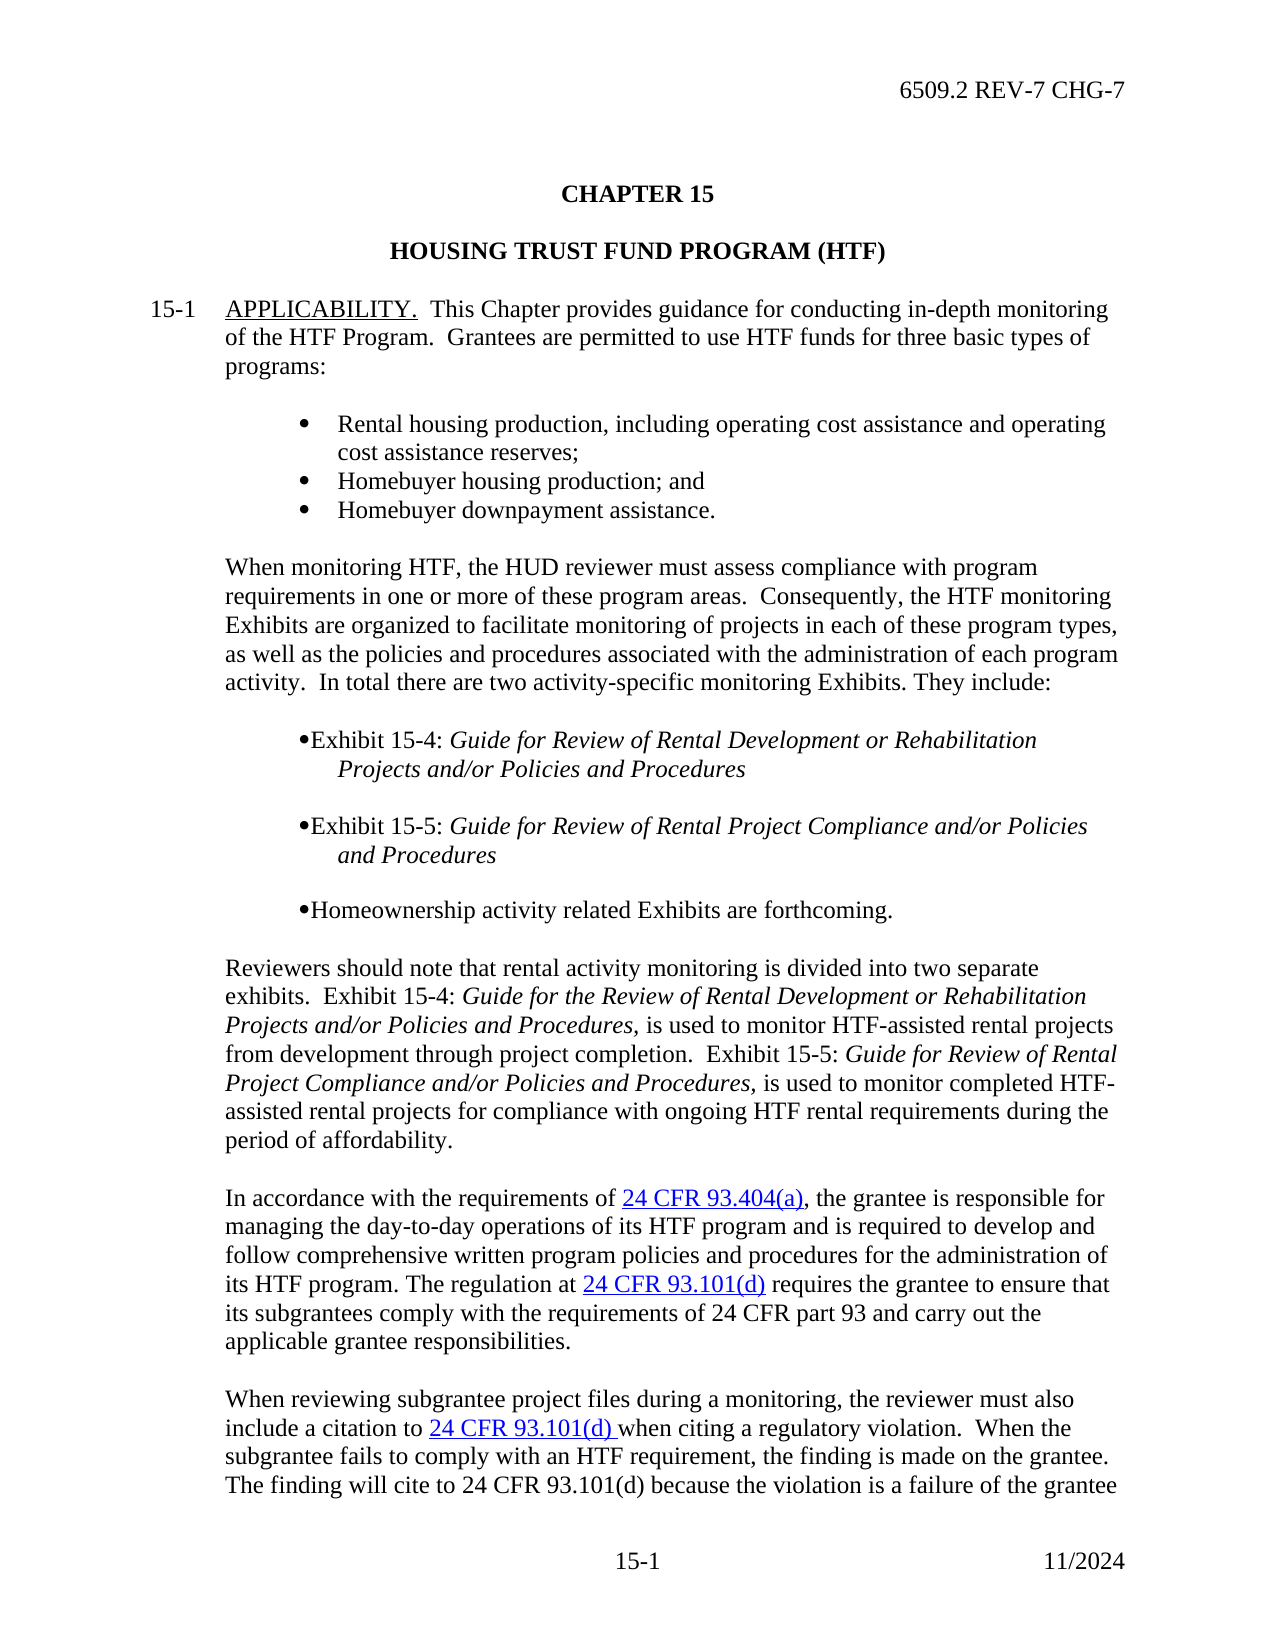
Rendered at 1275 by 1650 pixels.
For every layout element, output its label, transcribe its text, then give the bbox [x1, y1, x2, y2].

list Exhibit 15-4: Guide for Review of Rental Development or Rehabilitation Projects and/or Policies and Procedures [300, 725, 1125, 782]
list Exhibit 15-5: Guide for Review of Rental Project Compliance and/or Policies and Procedures [300, 811, 1125, 869]
list Homebuyer housing production; and [300, 466, 1125, 495]
list 15-1 Applicability. This Chapter provides guidance for conducting in-depth monitoring of the HTF Program. Grantees are permitted to use HTF funds for three basic types of programs: [150, 294, 1125, 380]
list HOUSING TRUST FUND Program (HTF) [150, 236, 1125, 265]
list When monitoring HTF, the HUD reviewer must assess compliance with program requirements in one or more of these program areas. Consequently, the HTF monitoring Exhibits are organized to facilitate monitoring of projects in each of these program types, as well as the policies and procedures associated with the administration of each program activity. In total there are two activity-specific monitoring Exhibits. They include: [225, 552, 1125, 696]
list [225, 1384, 1125, 1499]
list Homebuyer downpayment assistance. [300, 495, 1125, 524]
list In accordance with the requirements of 24 CFR 93.404(a), the grantee is responsible for managing the day-to-day operations of its HTF program and is required to develop and follow comprehensive written program policies and procedures for the administration of its HTF program. The regulation at 24 CFR 93.101(d) requires the grantee to ensure that its subgrantees comply with the requirements of 24 CFR part 93 and carry out the applicable grantee responsibilities. [225, 1183, 1125, 1355]
list Homeownership activity related Exhibits are forthcoming. [300, 895, 1125, 924]
list CHAPTER 15 [150, 179, 1125, 207]
list Rental housing production, including operating cost assistance and operating cost assistance reserves; [300, 409, 1125, 466]
list Reviewers should note that rental activity monitoring is divided into two separate exhibits. Exhibit 15-4: Guide for the Review of Rental Development or Rehabilitation Projects and/or Policies and Procedures, is used to monitor HTF-assisted rental projects from development through project completion. Exhibit 15-5: Guide for Review of Rental Project Compliance and/or Policies and Procedures, is used to monitor completed HTF-assisted rental projects for compliance with ongoing HTF rental requirements during the period of affordability. [225, 953, 1125, 1154]
